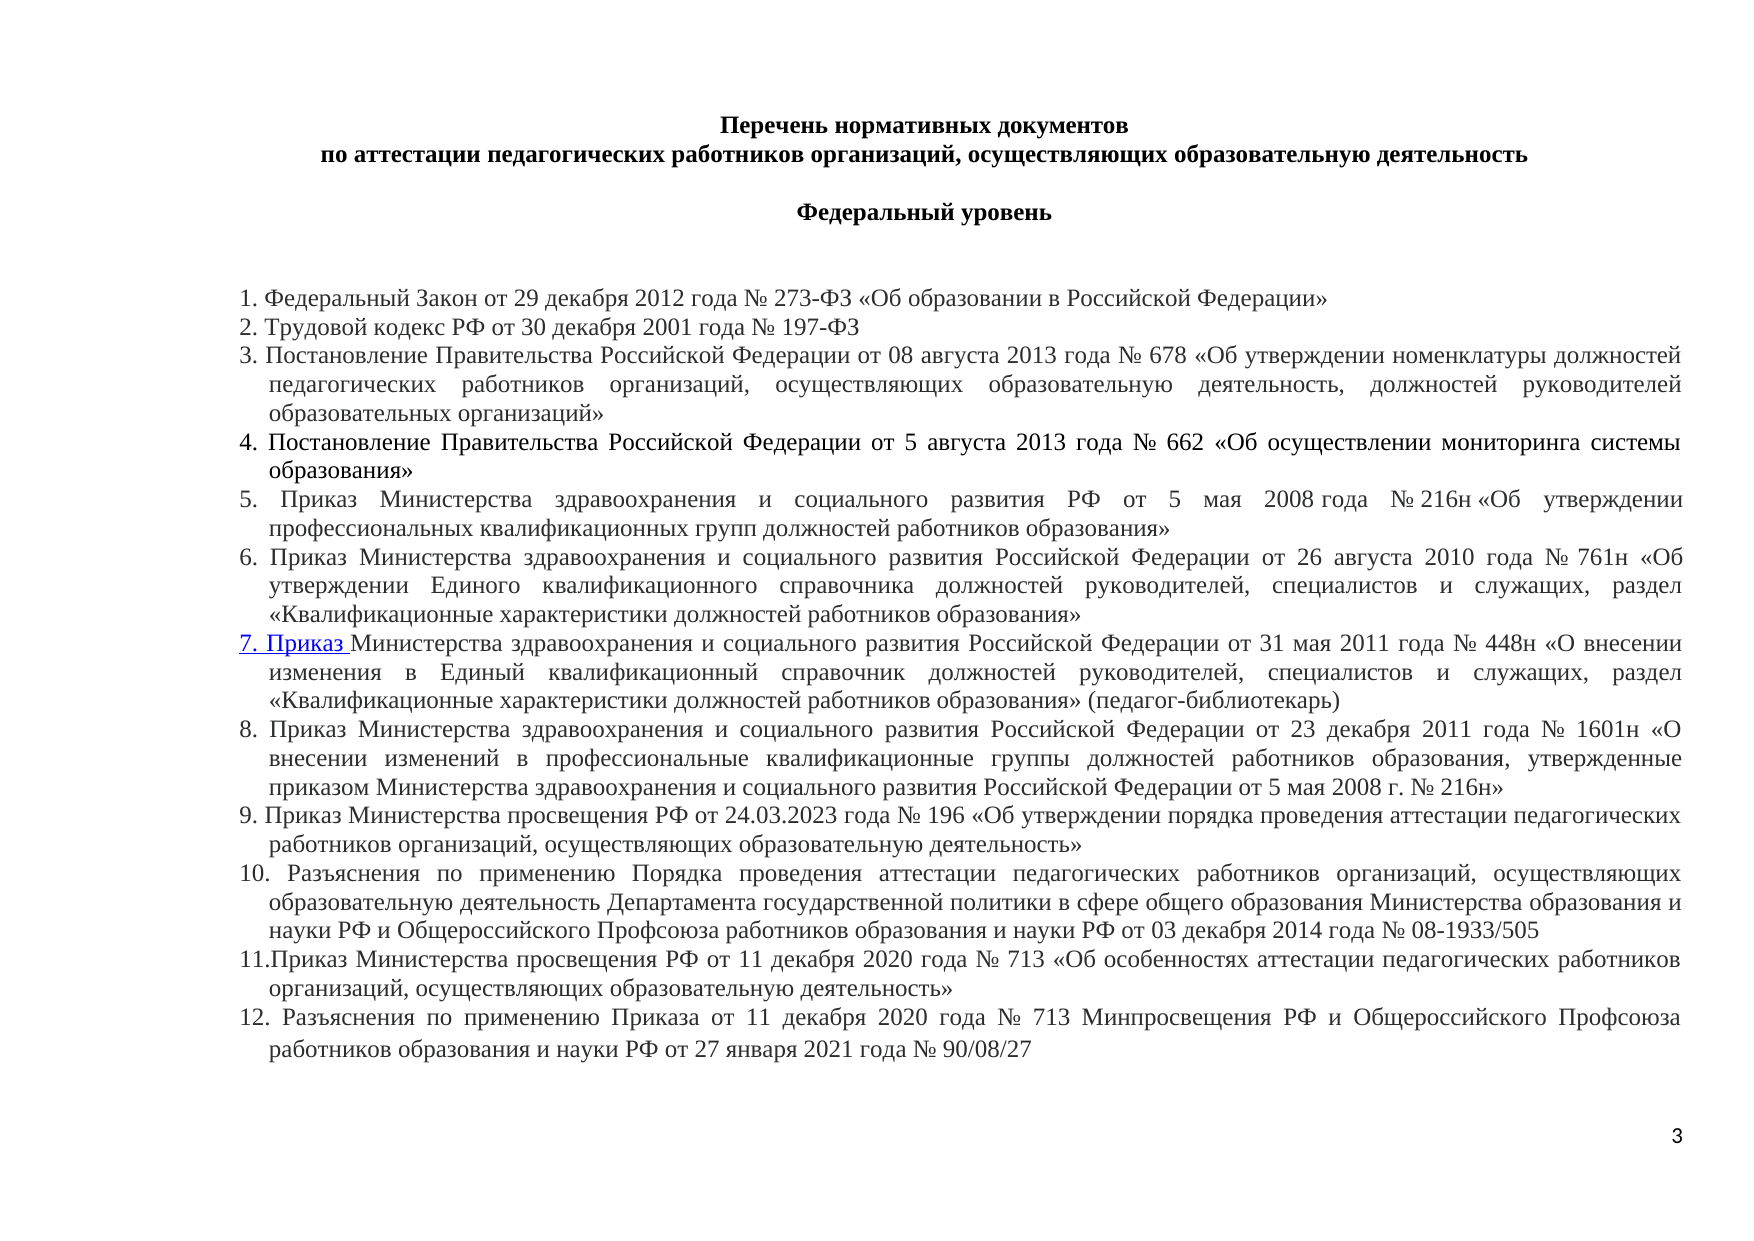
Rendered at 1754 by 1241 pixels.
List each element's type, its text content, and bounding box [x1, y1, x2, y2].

text 7. Приказ Министерства здравоохранения и социального развития Российской Федерации от 31 мая 2011 года № 448н «О внесении изменения в Единый квалификационный справочник должностей руководителей, специалистов и служащих, раздел «Квалификационные характеристики должностей работников образования» (педагог-библиотекарь) [239, 628, 1683, 714]
text 3. Постановление Правительства Российской Федерации от 08 августа 2013 года № 678 «Об утверждении номенклатуры должностей педагогических работников организаций, осуществляющих образовательную деятельность, должностей руководителей образовательных организаций» [239, 340, 1683, 427]
text 6. Приказ Министерства здравоохранения и социального развития Российской Федерации от 26 августа 2010 года № 761н «Об утверждении Единого квалификационного справочника должностей руководителей, специалистов и служащих, раздел «Квалификационные характеристики должностей работников образования» [239, 542, 1683, 628]
text по аттестации педагогических работников организаций, осуществляющих образовательную деятельность Федеральный уровень [259, 139, 1589, 225]
text 1. Федеральный Закон от 29 декабря 2012 года № 273-ФЗ «Об образовании в Российской Федерации» [239, 283, 1683, 312]
text 11.Приказ Министерства просвещения РФ от 11 декабря 2020 года № 713 «Об особенностях аттестации педагогических работников организаций, осуществляющих образовательную деятельность» [239, 944, 1683, 1002]
text 5. Приказ Министерства здравоохранения и социального развития РФ от 5 мая 2008 года № 216н «Об утверждении профессиональных квалификационных групп должностей работников образования» [239, 484, 1683, 542]
text 4. Постановление Правительства Российской Федерации от 5 августа 2013 года № 662 «Об осуществлении мониторинга системы образования» [239, 427, 1683, 484]
text 9. Приказ Министерства просвещения РФ от 24.03.2023 года № 196 «Об утверждении порядка проведения аттестации педагогических работников организаций, осуществляющих образовательную деятельность» [239, 800, 1683, 858]
text 10. Разъяснения по применению Порядка проведения аттестации педагогических работников организаций, осуществляющих образовательную деятельность Департамента государственной политики в сфере общего образования Министерства образования и науки РФ и Общероссийского Профсоюза работников образования и науки РФ от 03 декабря 2014 года № 08-1933/505 [239, 858, 1683, 944]
text 8. Приказ Министерства здравоохранения и социального развития Российской Федерации от 23 декабря 2011 года № 1601н «О внесении изменений в профессиональные квалификационные группы должностей работников образования, утвержденные приказом Министерства здравоохранения и социального развития Российской Федерации от 5 мая 2008 г. № 216н» [239, 714, 1683, 800]
text 12. Разъяснения по применению Приказа от 11 декабря 2020 года № 713 Минпросвещения РФ и Общероссийского Профсоюза работников образования и науки РФ от 27 января 2021 года № 90/08/27 [239, 1002, 1683, 1064]
text 2. Трудовой кодекс РФ от 30 декабря 2001 года № 197-ФЗ [239, 312, 1683, 340]
text Перечень нормативных документов [259, 110, 1589, 139]
